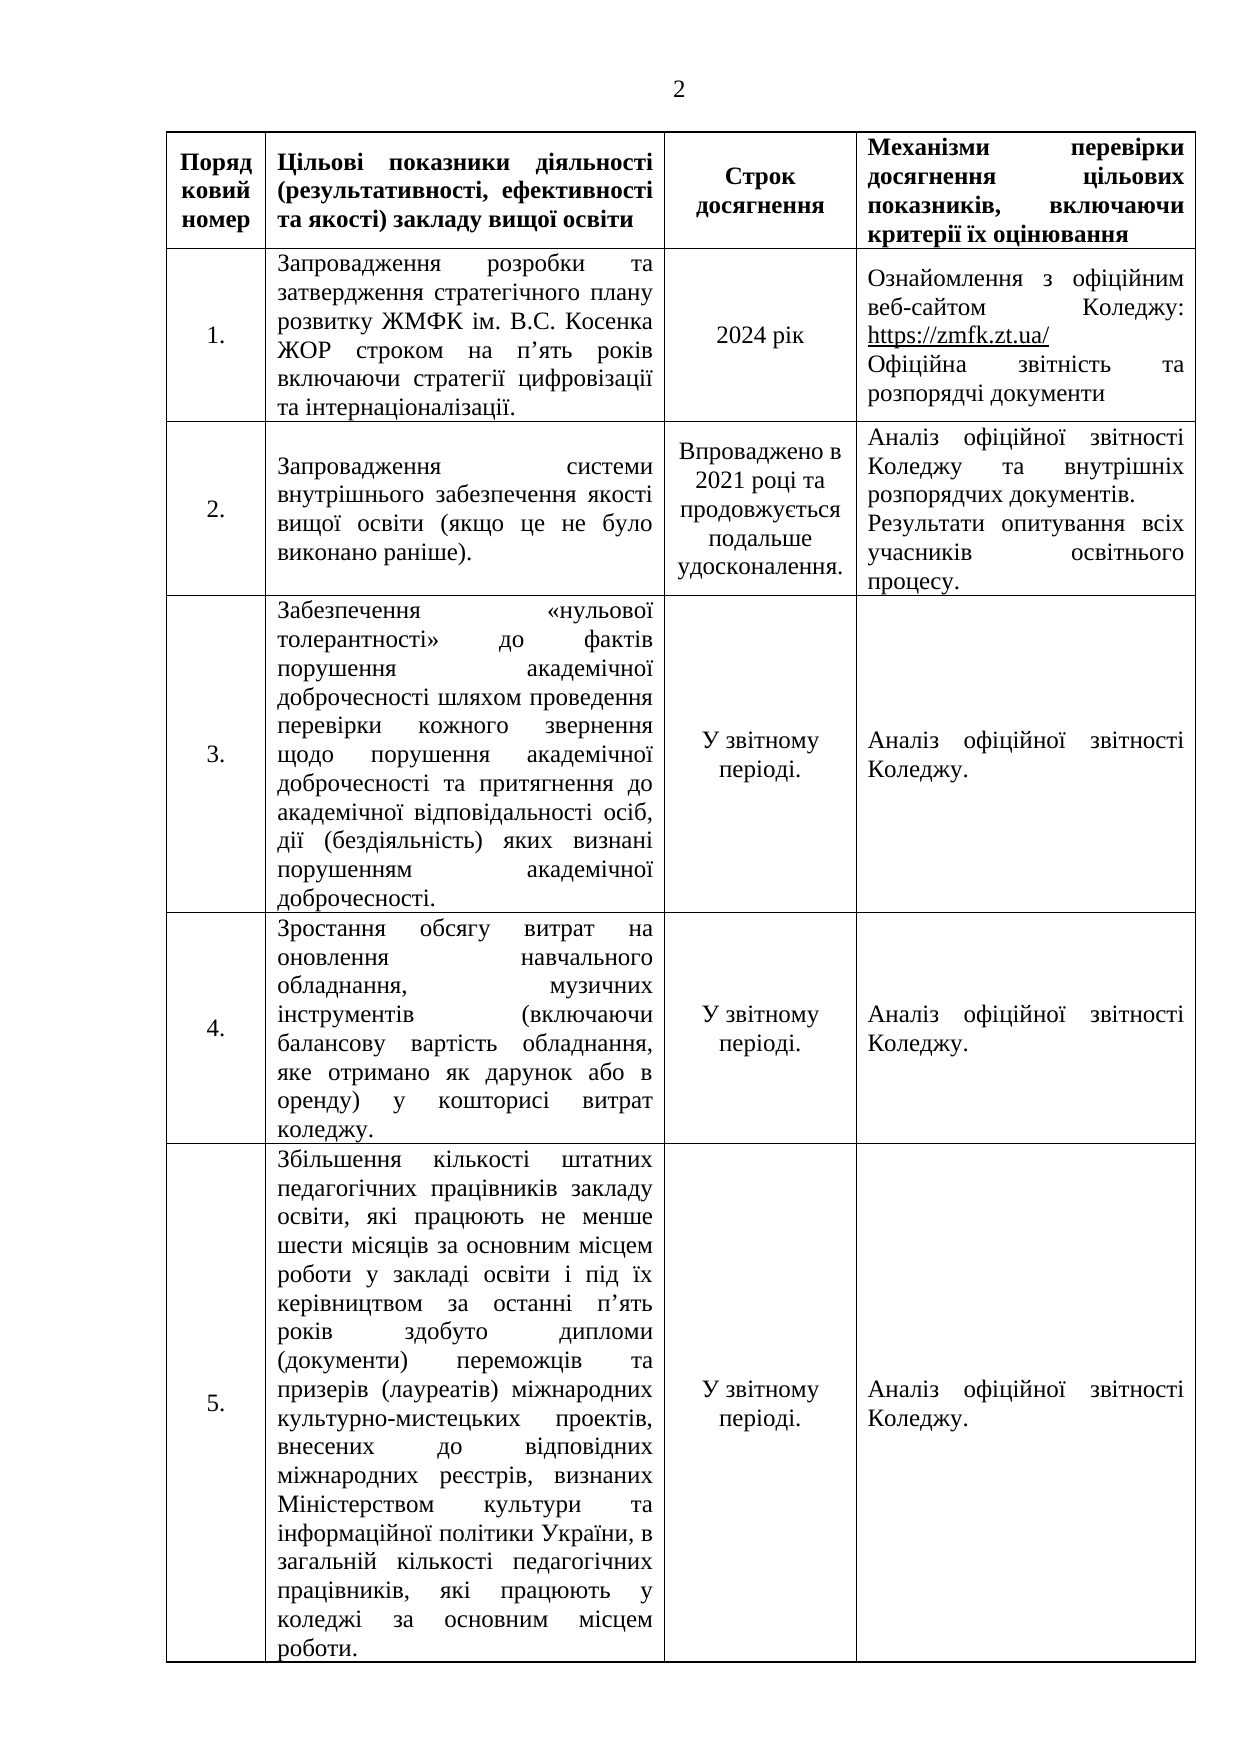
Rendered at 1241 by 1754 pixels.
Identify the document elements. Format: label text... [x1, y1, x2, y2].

table_cell Запровадження системи внутрішнього забезпечення якості вищої освіти (якщо це не було виконано раніше). [266, 422, 664, 594]
table_cell 5. [167, 1144, 265, 1661]
table_header Механізми перевірки досягнення цільових показників, включаючи критерії їх оцінювання [857, 133, 1195, 247]
table_cell Аналіз офіційної звітності Коледжу. [857, 913, 1195, 1143]
table_cell У звітному періоді. [665, 596, 856, 912]
table_cell Забезпечення «нульової толерантності» до фактів порушення академічної доброчесності шляхом проведення перевірки кожного звернення щодо порушення академічної доброчесності та притягнення до академічної відповідальності осіб, дії (бездіяльність) яких визнані порушенням академічної доброчесності. [266, 596, 664, 912]
table_cell Аналіз офіційної звітності Коледжу. [857, 1144, 1195, 1661]
table_cell Зростання обсягу витрат на оновлення навчального обладнання, музичних інструментів (включаючи балансову вартість обладнання, яке отримано як дарунок або в оренду) у кошторисі витрат коледжу. [266, 913, 664, 1143]
table_cell 2024 рік [665, 249, 856, 421]
table_cell Впроваджено в 2021 році та продовжується подальше удосконалення. [665, 422, 856, 594]
table_cell Ознайомлення з офіційним веб-сайтом Коледжу: https://zmfk.zt.ua/ Офіційна звітність та розпорядчі документи [857, 249, 1195, 421]
table_cell 2. [167, 422, 265, 594]
table_cell Збільшення кількості штатних педагогічних працівників закладу освіти, які працюють не менше шести місяців за основним місцем роботи у закладі освіти і під їх керівництвом за останні п’ять років здобуто дипломи (документи) переможців та призерів (лауреатів) міжнародних культурно-мистецьких проектів, внесених до відповідних міжнародних реєстрів, визнаних Міністерством культури та інформаційної політики України, в загальній кількості педагогічних працівників, які працюють у коледжі за основним місцем роботи. [266, 1144, 664, 1661]
table_cell Аналіз офіційної звітності Коледжу та внутрішніх розпорядчих документів. Результати опитування всіх учасників освітнього процесу. [857, 422, 1195, 594]
table_cell У звітному періоді. [665, 1144, 856, 1661]
table_cell 3. [167, 596, 265, 912]
table_header Строк досягнення [665, 133, 856, 247]
table_header Цільові показники діяльності (результативності, ефективності та якості) закладу вищої освіти [266, 133, 664, 247]
table_cell Запровадження розробки та затвердження стратегічного плану розвитку ЖМФК ім. В.С. Косенка ЖОР строком на п’ять років включаючи стратегії цифровізації та інтернаціоналізації. [266, 249, 664, 421]
table_cell 4. [167, 913, 265, 1143]
table_cell Аналіз офіційної звітності Коледжу. [857, 596, 1195, 912]
table_header Порядковий номер [167, 133, 265, 247]
table_cell 1. [167, 249, 265, 421]
table_cell У звітному періоді. [665, 913, 856, 1143]
